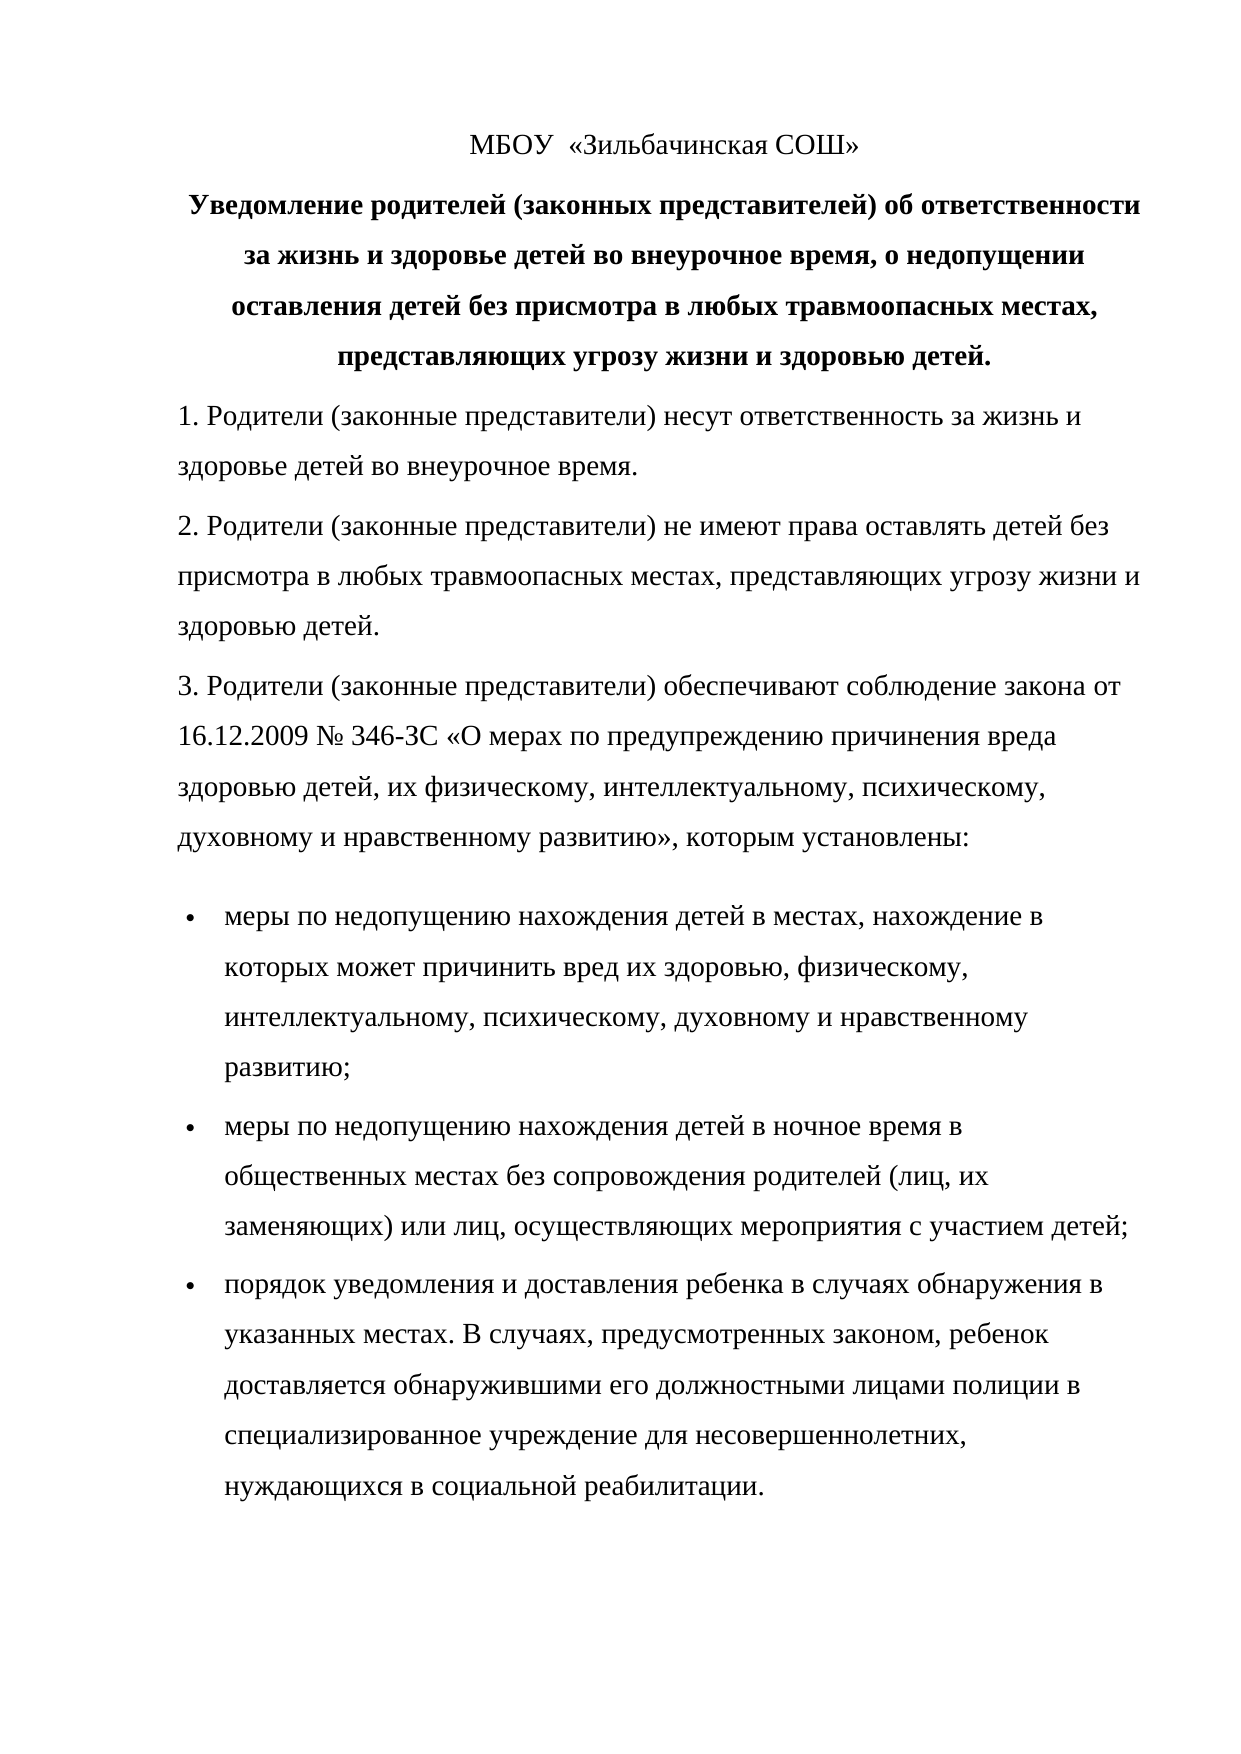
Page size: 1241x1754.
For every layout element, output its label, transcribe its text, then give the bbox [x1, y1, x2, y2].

list меры по недопущению нахождения детей в местах, нахождение в которых может причинить вред их здоровью, физическому, интеллектуальному, психическому, духовному и нравственному развитию; [187, 898, 1152, 1083]
text МБОУ «Зильбачинская СОШ» [177, 127, 1152, 161]
list меры по недопущению нахождения детей в ночное время в общественных местах без сопровождения родителей (лиц, их заменяющих) или лиц, осуществляющих мероприятия с участием детей; [187, 1108, 1152, 1242]
list порядок уведомления и доставления ребенка в случаях обнаружения в указанных местах. В случаях, предусмотренных законом, ребенок доставляется обнаружившими его должностными лицами полиции в специализированное учреждение для несовершеннолетних, нуждающихся в социальной реабилитации. [187, 1266, 1152, 1501]
text Уведомление родителей (законных представителей) об ответственности за жизнь и здоровье детей во внеурочное время, о недопущении оставления детей без присмотра в любых травмоопасных местах, представляющих угрозу жизни и здоровью детей. [177, 187, 1152, 372]
text 2. Родители (законные представители) не имеют права оставлять детей без присмотра в любых травмоопасных местах, представляющих угрозу жизни и здоровью детей. [177, 508, 1152, 642]
text 3. Родители (законные представители) обеспечивают соблюдение закона от 16.12.2009 № 346-ЗС «О мерах по предупреждению причинения вреда здоровью детей, их физическому, интеллектуальному, психическому, духовному и нравственному развитию», которым установлены: [177, 668, 1152, 853]
text 1. Родители (законные представители) несут ответственность за жизнь и здоровье детей во внеурочное время. [177, 398, 1152, 482]
